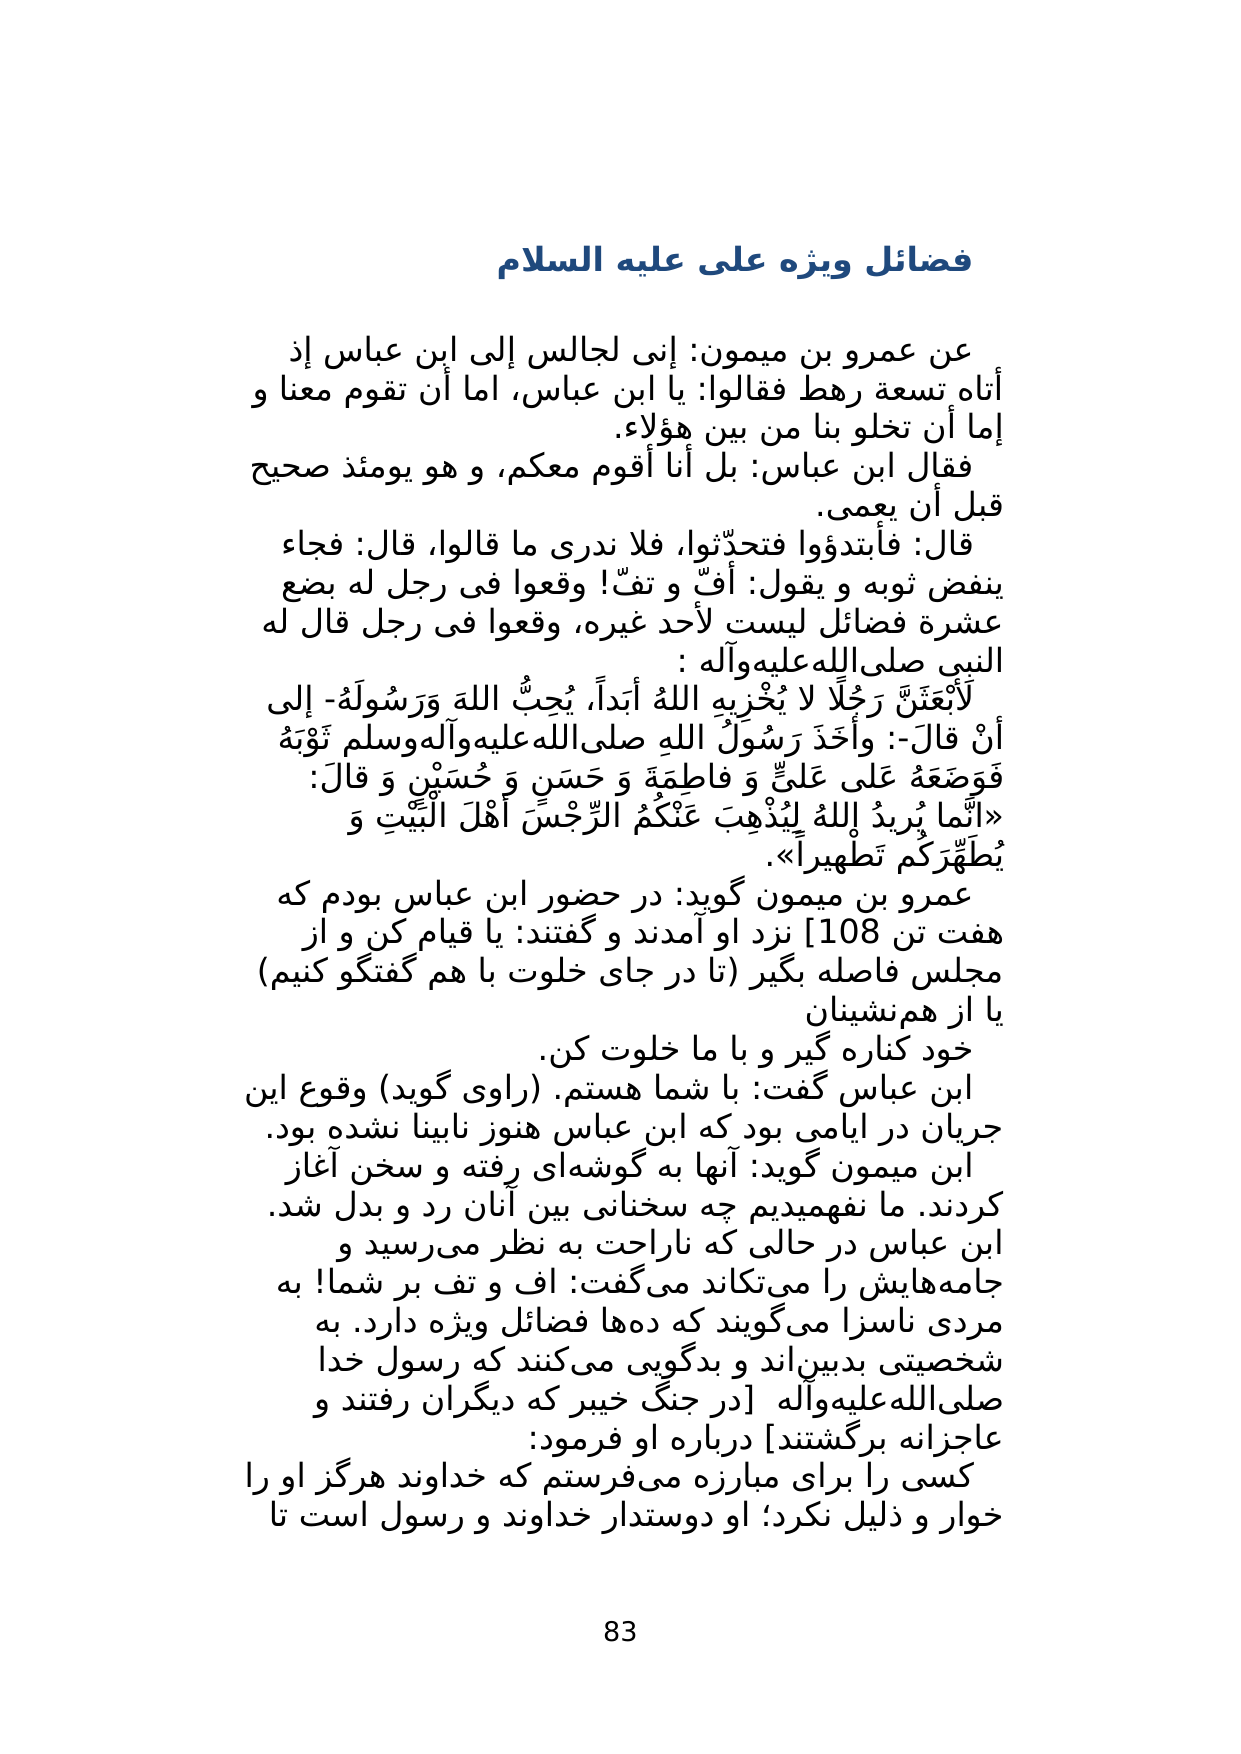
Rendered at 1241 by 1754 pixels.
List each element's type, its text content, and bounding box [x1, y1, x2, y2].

text عمرو بن میمون گوید: در حضور ابن عباس بودم که هفت تن 108] نزد او آمدند و گفتند: یا قیام کن و از مجلس فاصله بگیر (تا در جای خلوت با هم گفتگو کنیم) یا از هم‌نشینان [236, 874, 1004, 1029]
subtitle فضائل ویژه علی علیه السلام [236, 241, 1004, 279]
text قال: فأبتدؤوا فتحدّثوا، فلا ندری ما قالوا، قال: فجاء ینفض ثوبه و یقول: أفّ و تفّ! وقعوا فی رجل له بضع عشرة فضائل لیست لأحد غیره، وقعوا فی رجل قال له النبی صلى‌الله‌عليه‌وآله : [236, 524, 1004, 680]
text خود کناره گیر و با ما خلوت کن. [236, 1029, 1004, 1068]
text فقال ابن عباس: بل أنا أقوم معکم، و هو یومئذ صحیح قبل أن یعمی. [236, 447, 1004, 524]
text ابن عباس گفت: با شما هستم. (راوی گوید) وقوع این جریان در ایامی بود که ابن عباس هنوز نابینا نشده بود. [236, 1068, 1004, 1146]
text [236, 1457, 1004, 1535]
text لَأبْعَثَنَّ رَجُلًا لا یُخْزِیهِ اللهُ أبَداً، یُحِبُّ اللهَ وَرَسُولَهُ- إلی أنْ قالَ-: وأخَذَ رَسُولُ اللهِ صلى‌الله‌عليه‌وآله‌وسلم ثَوْبَهُ فَوَضَعَهُ عَلی عَلیٍّ وَ فاطِمَةَ وَ حَسَنٍ وَ حُسَیْنٍ وَ قالَ: «انَّما یُریدُ اللهُ لِیُذْهِبَ عَنْکُمُ الرِّجْسَ أهْلَ الْبَیْتِ وَ یُطَهِّرَکُم تَطْهیراً». [236, 680, 1004, 874]
text ابن میمون گوید: آنها به گوشه‌ای رفته و سخن آغاز کردند. ما نفهمیدیم چه سخنانی بین آنان رد و بدل شد. ابن عباس در حالی که ناراحت به نظر می‌رسید و جامه‌هایش را می‌تکاند می‌گفت: اف و تف بر شما! به مردی ناسزا می‌گویند که ده‌ها فضائل ویژه دارد. به شخصیتی بدبین‌اند و بدگویی می‌کنند که رسول خدا صلى‌الله‌عليه‌وآله [در جنگ خیبر که دیگران رفتند و عاجزانه برگشتند] درباره او فرمود: [236, 1146, 1004, 1457]
text عن عمرو بن میمون: إنی لجالس إلی ابن عباس إذ أتاه تسعة رهط فقالوا: یا ابن عباس، اما أن تقوم معنا و إما أن تخلو بنا من بین هؤلاء. [236, 330, 1004, 447]
